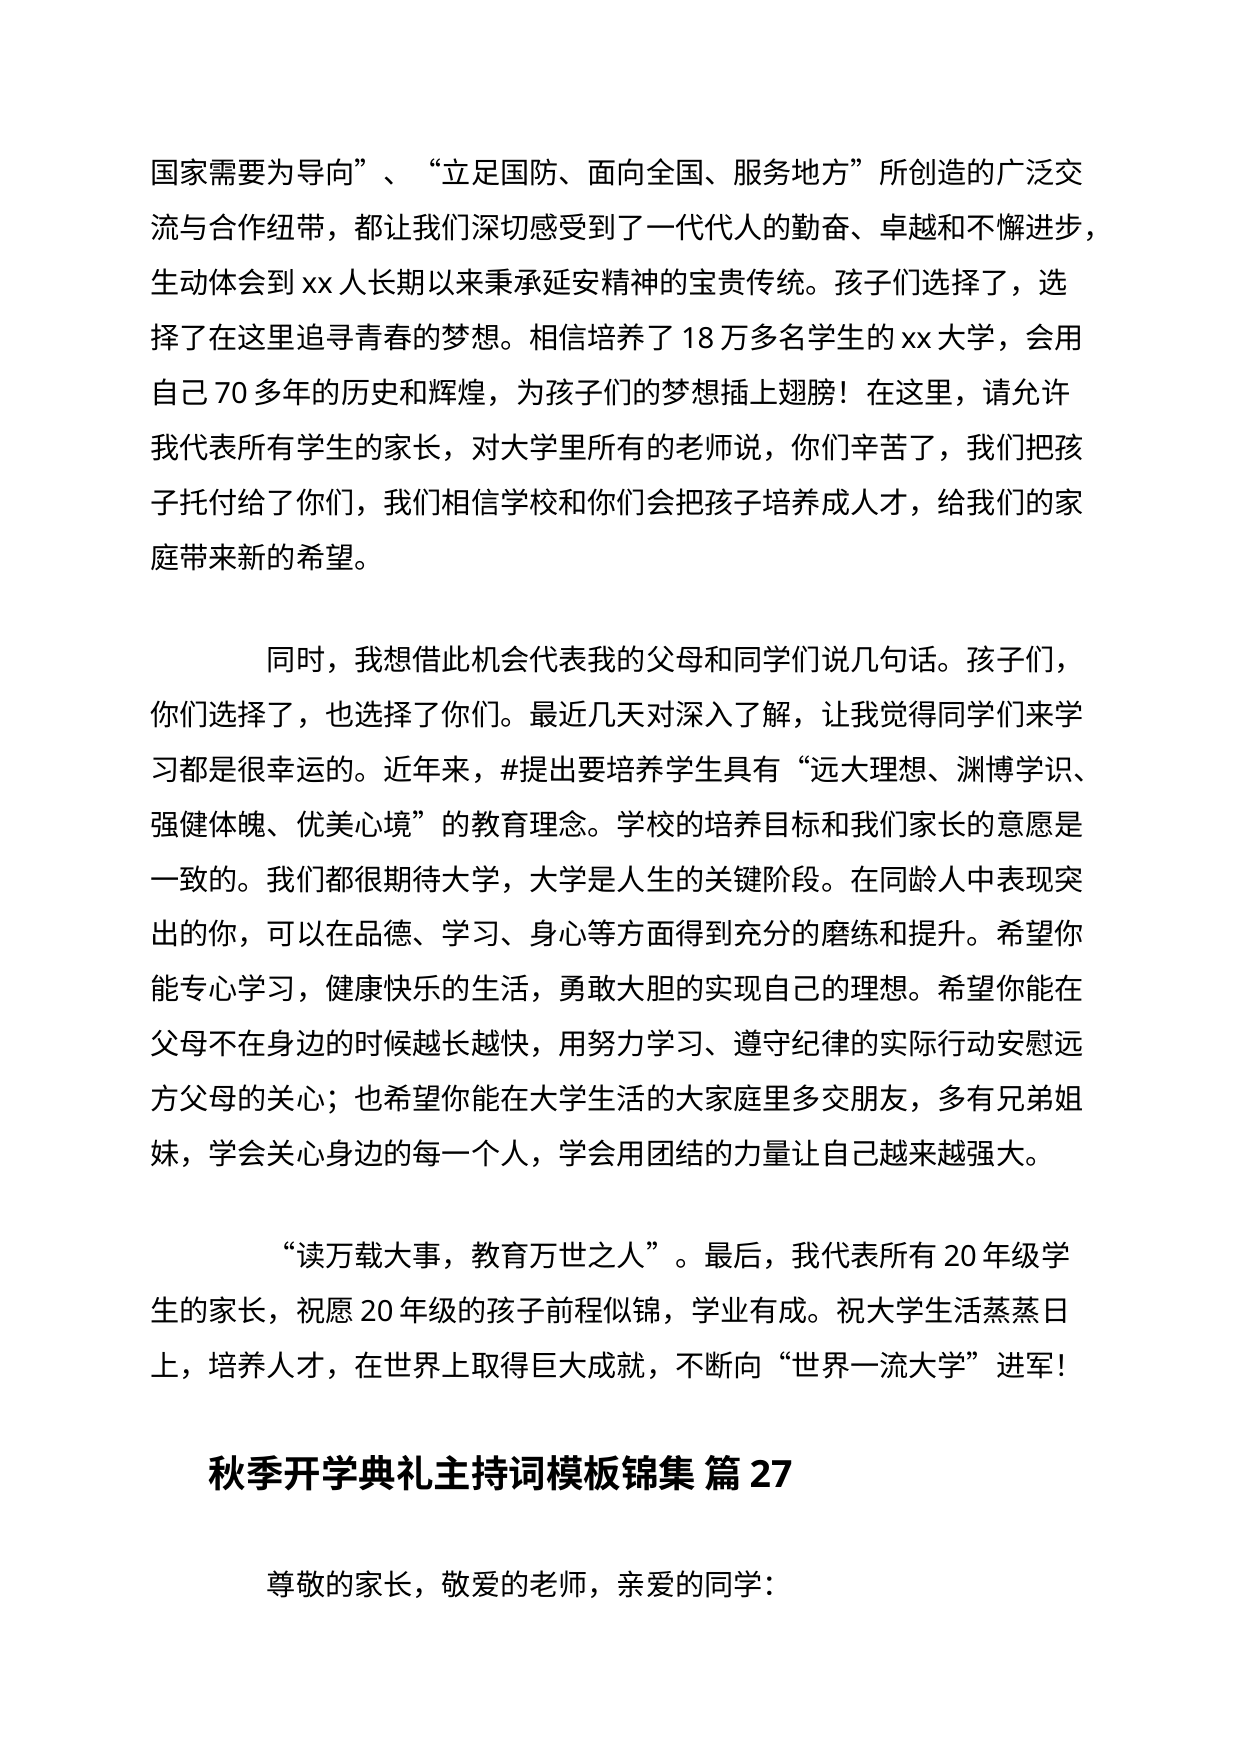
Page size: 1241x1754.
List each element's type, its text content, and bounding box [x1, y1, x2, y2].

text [150, 150, 1090, 577]
text 尊敬的家长，敬爱的老师，亲爱的同学： [150, 1562, 1090, 1604]
text “读万载大事，教育万世之人”。最后，我代表所有20年级学生的家长，祝愿20年级的孩子前程似锦，学业有成。祝大学生活蒸蒸日上，培养人才，在世界上取得巨大成就，不断向“世界一流大学”进军！ [150, 1232, 1090, 1384]
text 秋季开学典礼主持词模板锦集 篇27 [150, 1444, 1090, 1498]
text 同时，我想借此机会代表我的父母和同学们说几句话。孩子们，你们选择了，也选择了你们。最近几天对深入了解，让我觉得同学们来学习都是很幸运的。近年来，#提出要培养学生具有“远大理想、渊博学识、强健体魄、优美心境”的教育理念。学校的培养目标和我们家长的意愿是一致的。我们都很期待大学，大学是人生的关键阶段。在同龄人中表现突出的你，可以在品德、学习、身心等方面得到充分的磨练和提升。希望你能专心学习，健康快乐的生活，勇敢大胆的实现自己的理想。希望你能在父母不在身边的时候越长越快，用努力学习、遵守纪律的实际行动安慰远方父母的关心；也希望你能在大学生活的大家庭里多交朋友，多有兄弟姐妹，学会关心身边的每一个人，学会用团结的力量让自己越来越强大。 [150, 636, 1090, 1173]
